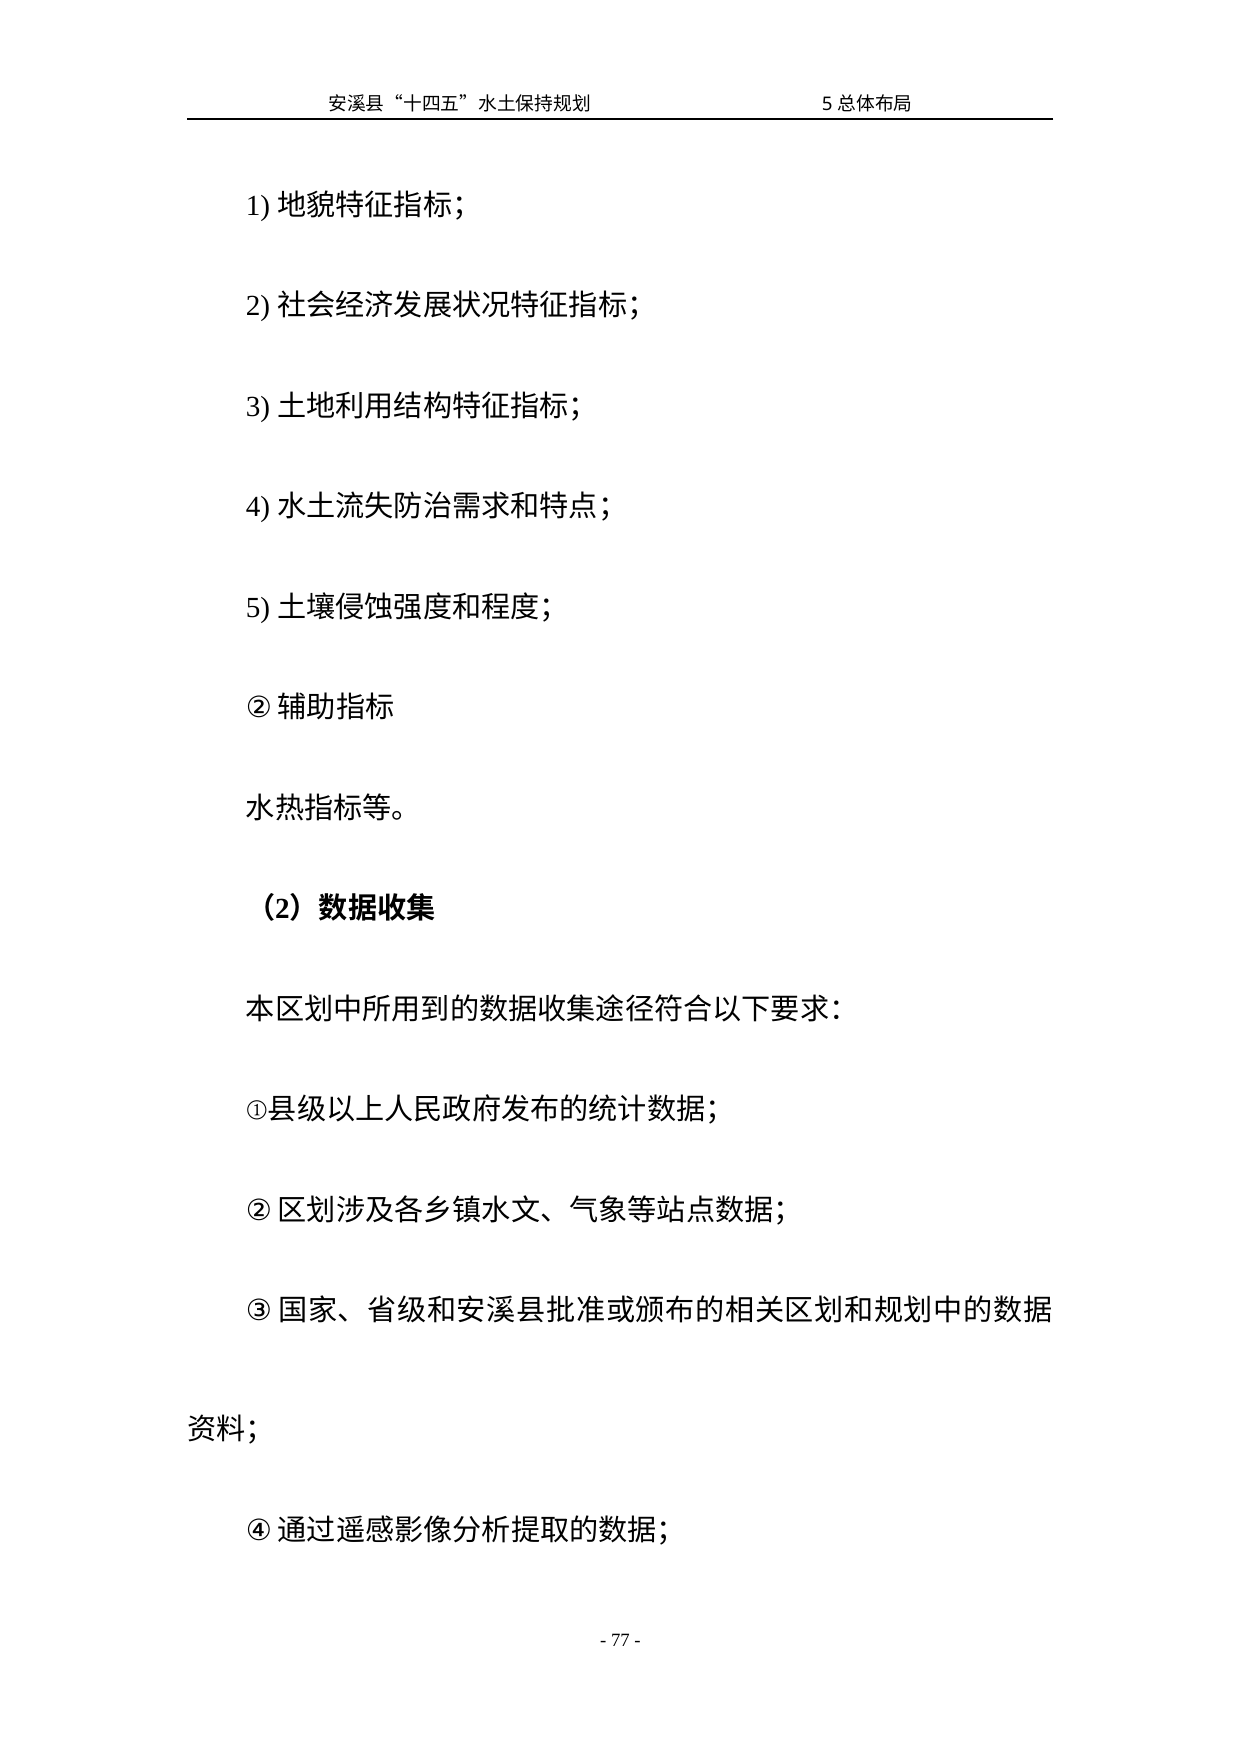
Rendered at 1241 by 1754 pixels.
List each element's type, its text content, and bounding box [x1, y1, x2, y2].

text ①县级以上人民政府发布的统计数据； [187, 1067, 1053, 1147]
text 2) 社会经济发展状况特征指标； [187, 263, 1053, 342]
text 3) 土地利用结构特征指标； [187, 364, 1053, 443]
text ②区划涉及各乡镇水文、气象等站点数据； [187, 1168, 1053, 1247]
text 4) 水土流失防治需求和特点； [187, 464, 1053, 543]
text 水热指标等。 [187, 766, 1053, 845]
text 5) 土壤侵蚀强度和程度； [187, 565, 1053, 644]
text ③国家、省级和安溪县批准或颁布的相关区划和规划中的数据资料； [187, 1268, 1053, 1467]
text ②辅助指标 [187, 665, 1053, 744]
text 本区划中所用到的数据收集途径符合以下要求： [187, 967, 1053, 1046]
text （2）数据收集 [187, 866, 1053, 946]
text ④通过遥感影像分析提取的数据； [187, 1488, 1053, 1567]
text 1) 地貌特征指标； [187, 163, 1053, 242]
